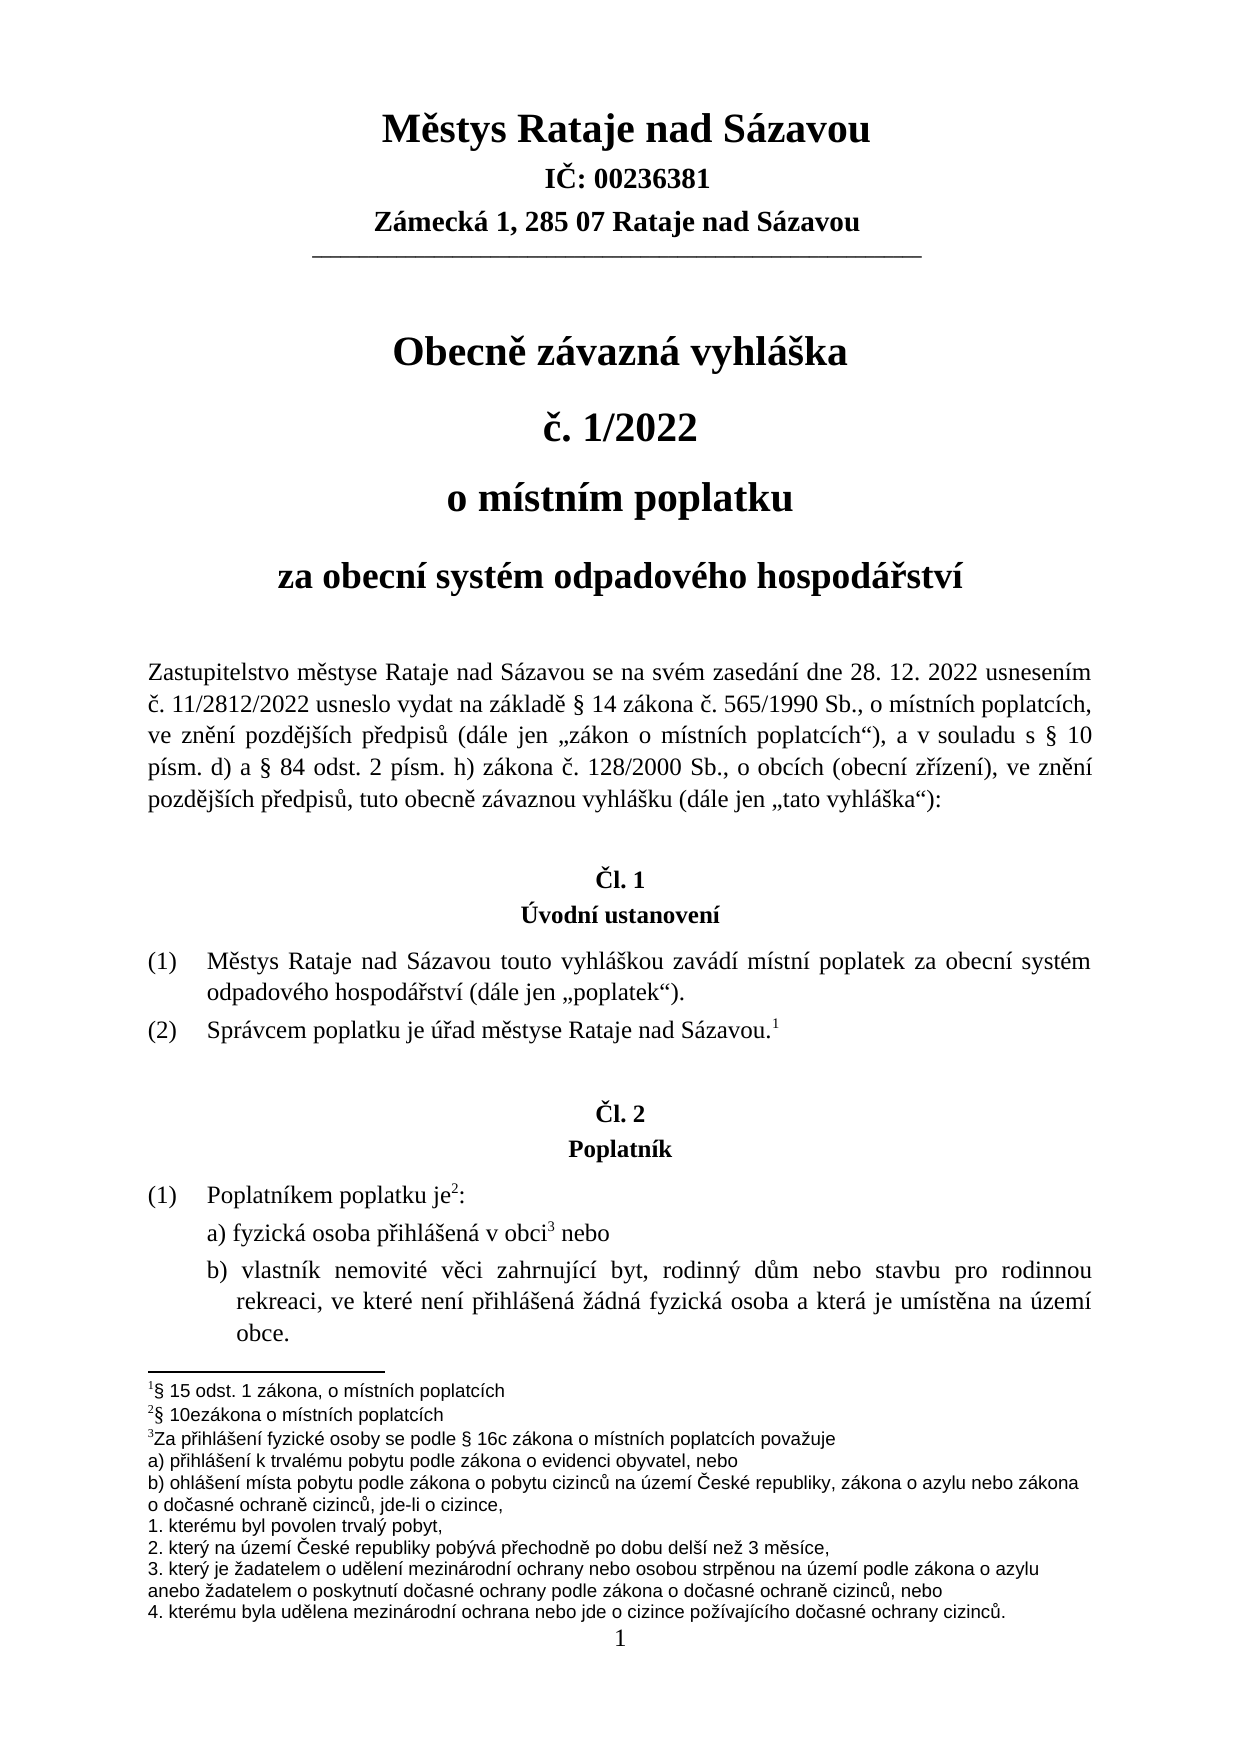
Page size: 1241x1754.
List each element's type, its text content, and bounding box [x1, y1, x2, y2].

text Čl. 1 [148, 865, 1093, 894]
text Čl. 2 [148, 1099, 1093, 1128]
text Obecně závazná vyhláška [148, 326, 1093, 374]
text Městys Rataje nad Sázavou [148, 103, 1105, 151]
text _________________________________________________________________ [148, 238, 1086, 259]
text a) fyzická osoba přihlášená v obci nebo [148, 1218, 1093, 1247]
text za obecní systém odpadového hospodářství [148, 554, 1093, 597]
list Poplatníkem poplatku je: [148, 1180, 1093, 1209]
list Městys Rataje nad Sázavou touto vyhláškou zavádí místní poplatek za obecní systém odpadového hospodářství (dále jen „poplatek“). [148, 946, 1093, 1006]
text IČ: 00236381 [133, 161, 1122, 194]
text o místním poplatku [148, 472, 1093, 520]
text b) vlastník nemovité věci zahrnující byt, rodinný dům nebo stavbu pro rodinnou rekreaci, ve které není přihlášená žádná fyzická osoba a která je umístěna na území obce. [207, 1255, 1093, 1347]
text Úvodní ustanovení [148, 900, 1093, 929]
text Zastupitelstvo městyse Rataje nad Sázavou se na svém zasedání dne 28. 12. 2022 usnesením č. 11/2812/2022 usneslo vydat na základě § 14 zákona č. 565/1990 Sb., o místních poplatcích, ve znění pozdějších předpisů (dále jen „zákon o místních poplatcích“), a v souladu s § 10 písm. d) a § 84 odst. 2 písm. h) zákona č. 128/2000 Sb., o obcích (obecní zřízení), ve znění pozdějších předpisů, tuto obecně závaznou vyhlášku (dále jen „tato vyhláška“): [148, 657, 1093, 812]
text Zámecká 1, 285 07 Rataje nad Sázavou [148, 204, 1086, 238]
text č. 1/2022 [148, 403, 1093, 451]
list Správcem poplatku je úřad městyse Rataje nad Sázavou. [148, 1015, 1093, 1044]
text Poplatník [148, 1134, 1093, 1163]
